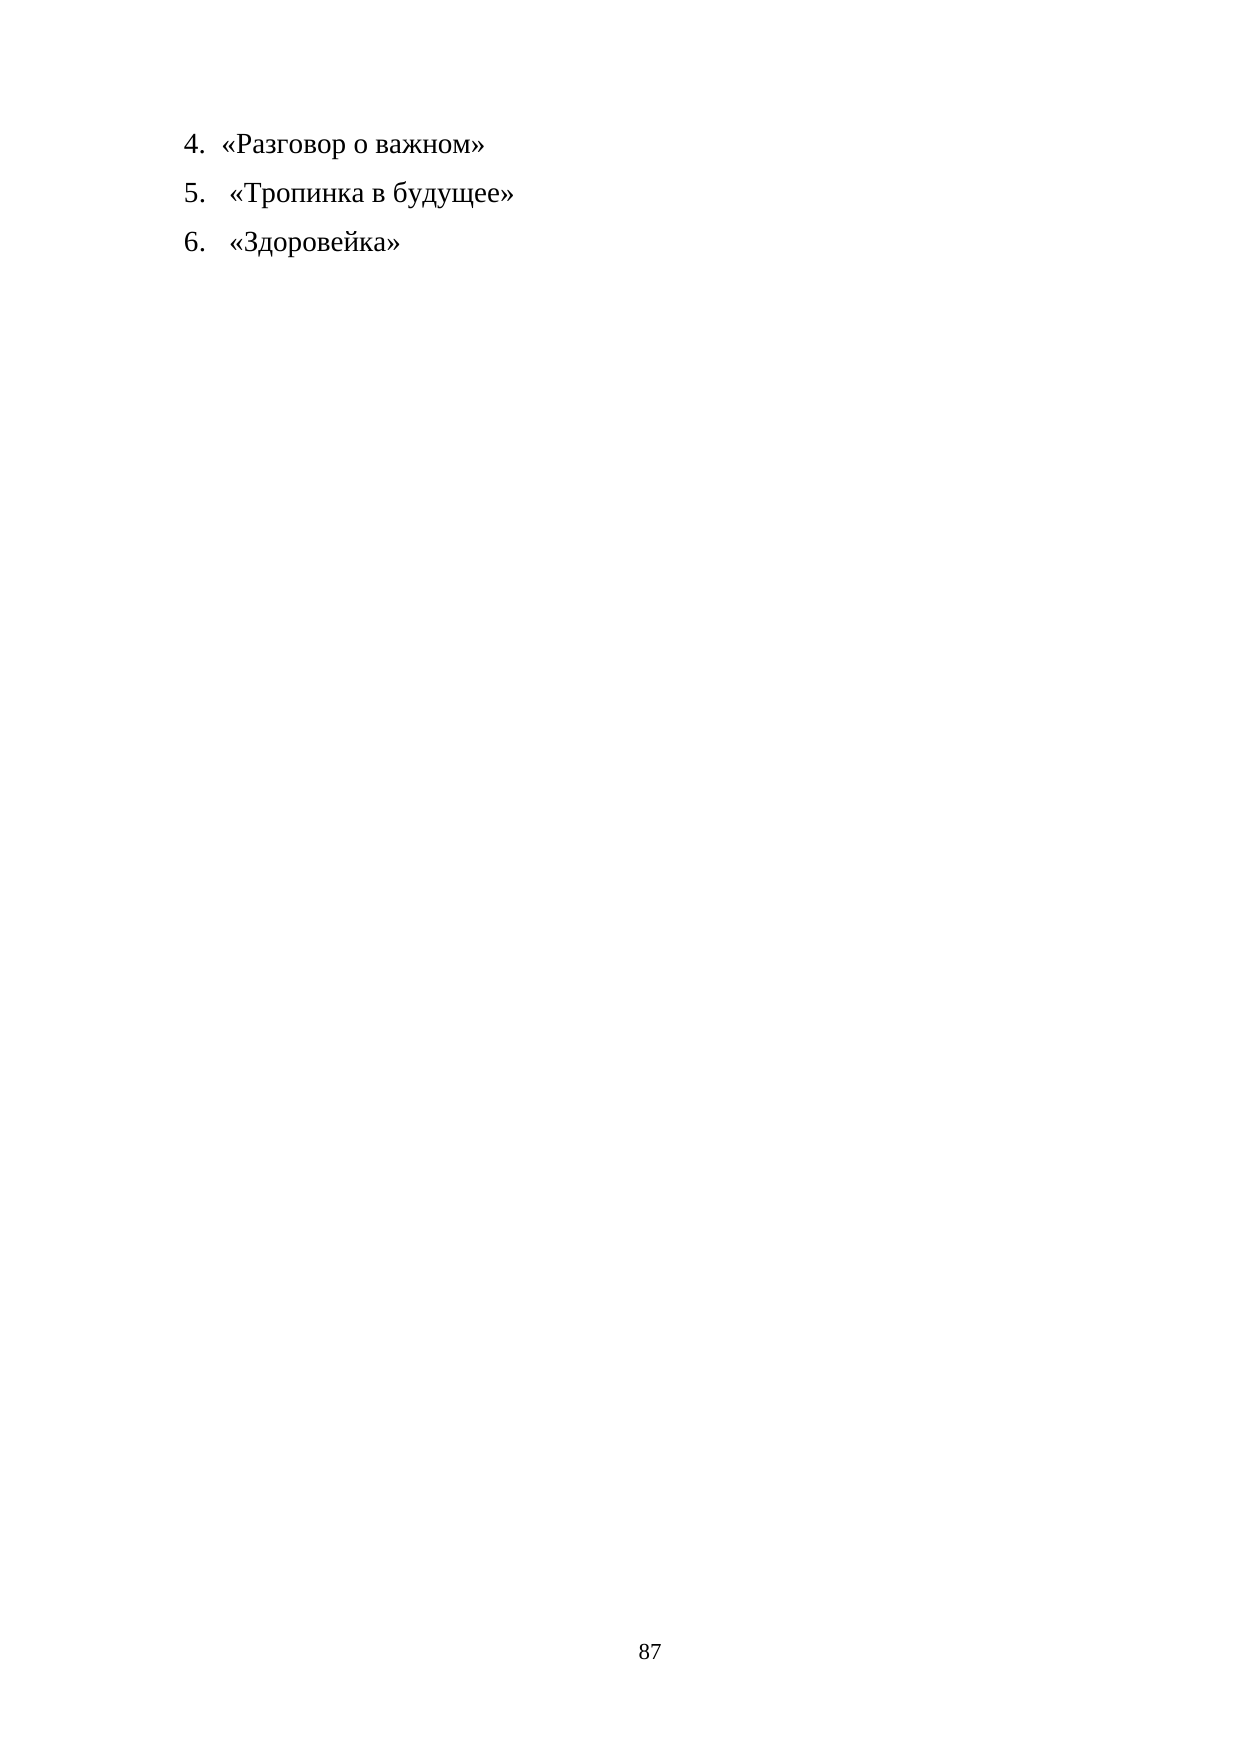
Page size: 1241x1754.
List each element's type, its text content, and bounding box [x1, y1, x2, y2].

table_cell «Тропинка в будущее» [169, 167, 1158, 216]
table_cell «Разговор о важном» [169, 118, 1158, 167]
table_cell «Здоровейка» [169, 216, 1158, 266]
